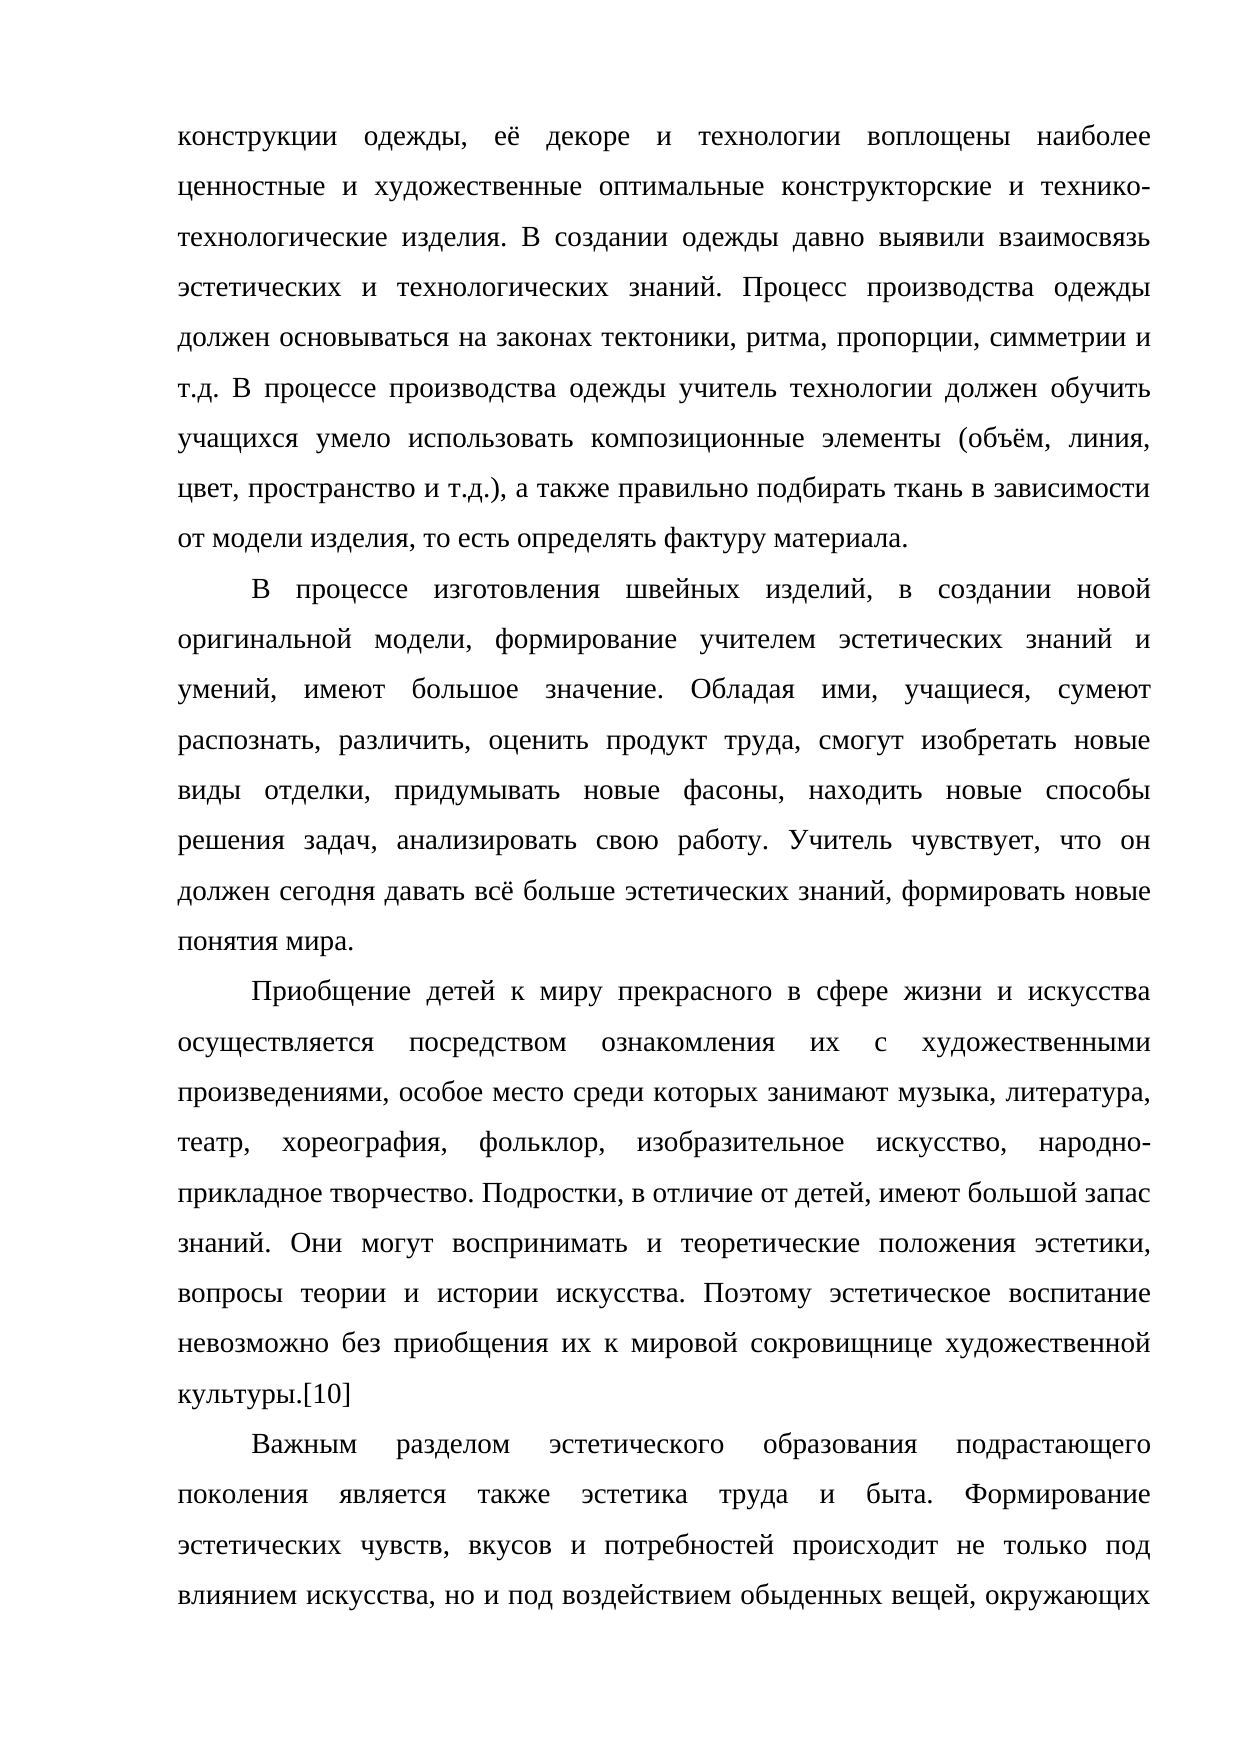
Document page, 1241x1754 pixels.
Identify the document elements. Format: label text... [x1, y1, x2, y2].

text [177, 118, 1152, 554]
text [177, 1426, 1152, 1611]
text Приобщение детей к миру прекрасного в сфере жизни и искусства осуществляется посредством ознакомления их с художественными произведениями, особое место среди которых занимают музыка, литература, театр, хореография, фольклор, изобразительное искусство, народно-прикладное творчество. Подростки, в отличие от детей, имеют большой запас знаний. Они могут воспринимать и теоретические положения эстетики, вопросы теории и истории искусства. Поэтому эстетическое воспитание невозможно без приобщения их к мировой сокровищнице художественной культуры.[10] [177, 973, 1152, 1409]
text В процессе изготовления швейных изделий, в создании новой оригинальной модели, формирование учителем эстетических знаний и умений, имеют большое значение. Обладая ими, учащиеся, сумеют распознать, различить, оценить продукт труда, смогут изобретать новые виды отделки, придумывать новые фасоны, находить новые способы решения задач, анализировать свою работу. Учитель чувствует, что он должен сегодня давать всё больше эстетических знаний, формировать новые понятия мира. [177, 571, 1152, 957]
